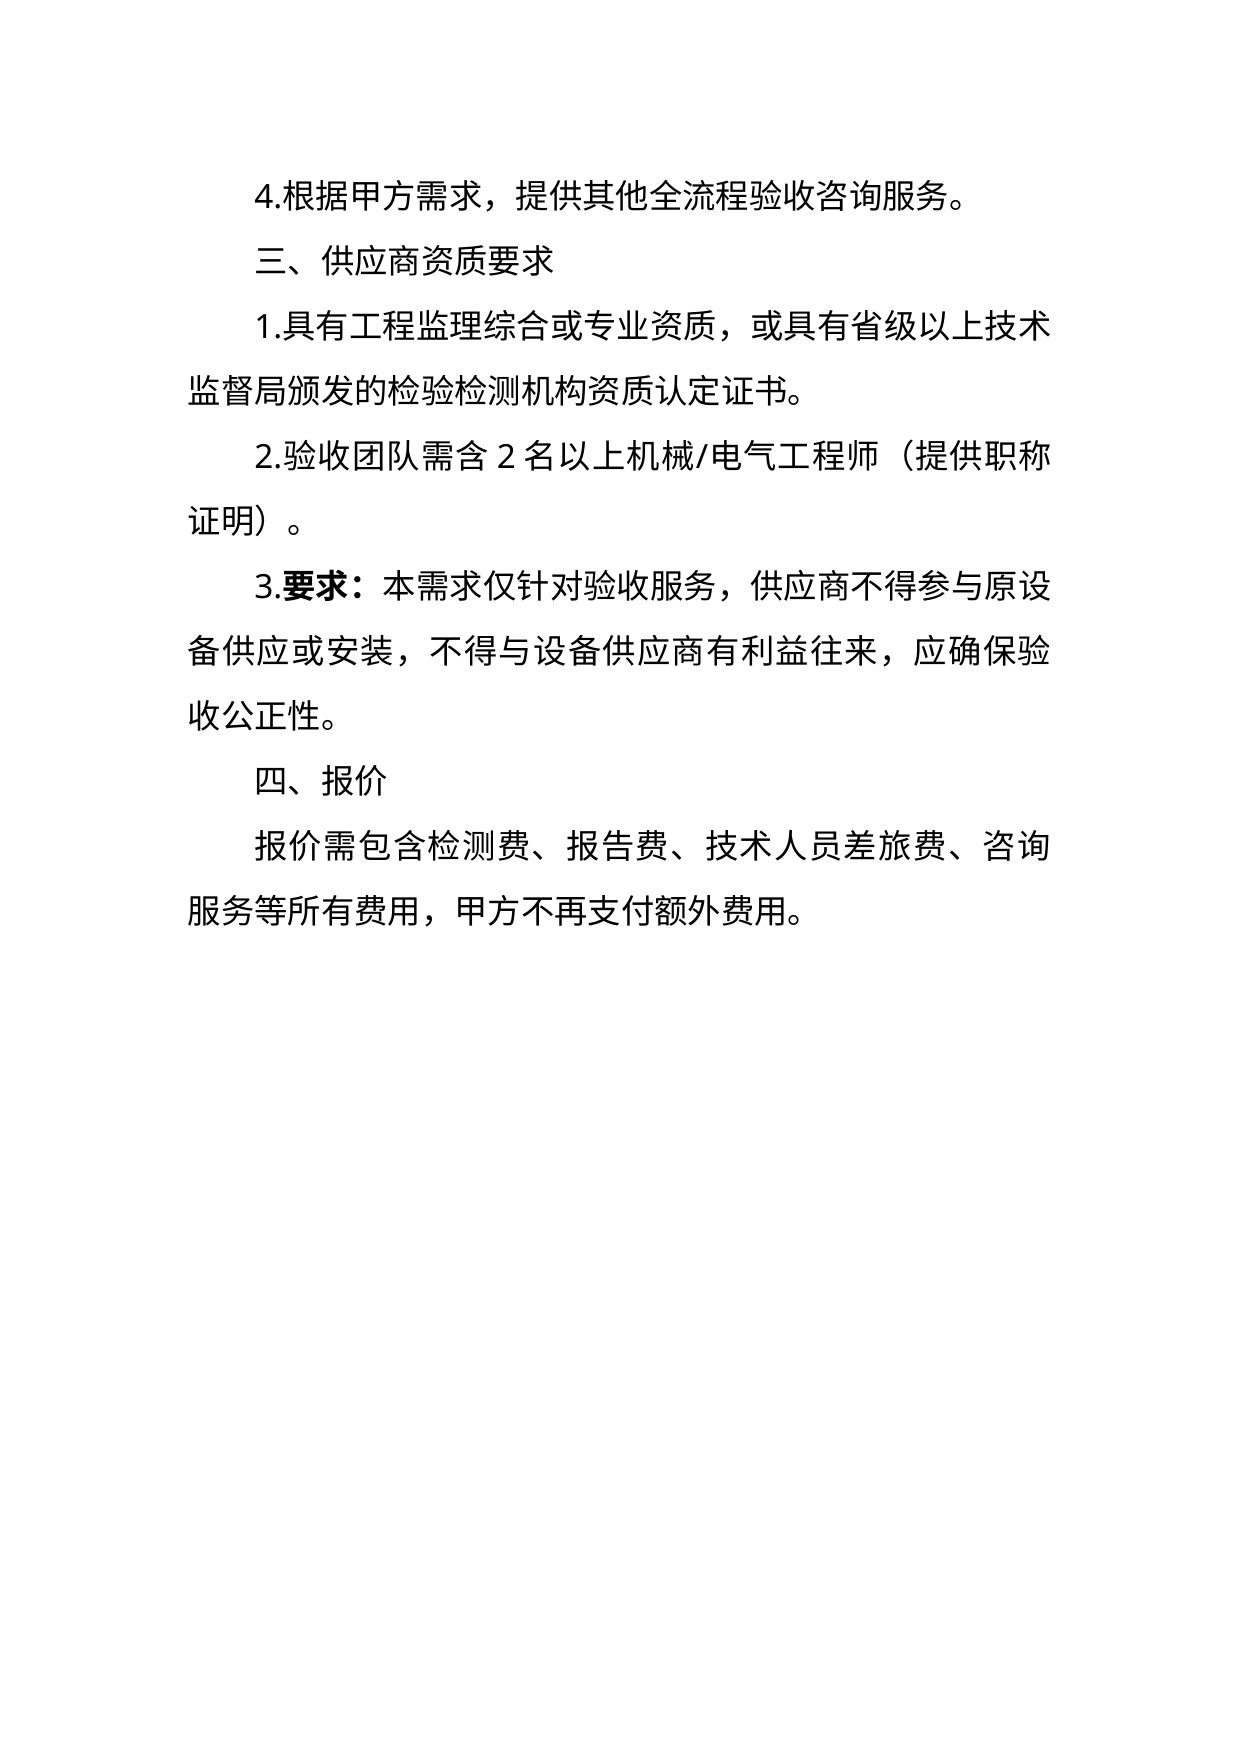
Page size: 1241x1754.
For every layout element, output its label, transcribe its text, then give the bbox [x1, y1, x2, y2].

text 报价需包含检测费、报告费、技术人员差旅费、咨询服务等所有费用，甲方不再支付额外费用。 [187, 812, 1053, 942]
text 四、报价 [187, 747, 1053, 812]
text 2.验收团队需含2名以上机械/电气工程师（提供职称证明）。 [187, 422, 1053, 552]
text 三、供应商资质要求 [187, 227, 1053, 292]
text 4.根据甲方需求，提供其他全流程验收咨询服务。 [187, 162, 1053, 227]
text 1.具有工程监理综合或专业资质，或具有省级以上技术监督局颁发的检验检测机构资质认定证书。 [187, 292, 1053, 422]
text 3.要求：本需求仅针对验收服务，供应商不得参与原设备供应或安装，不得与设备供应商有利益往来，应确保验收公正性。 [187, 552, 1053, 747]
